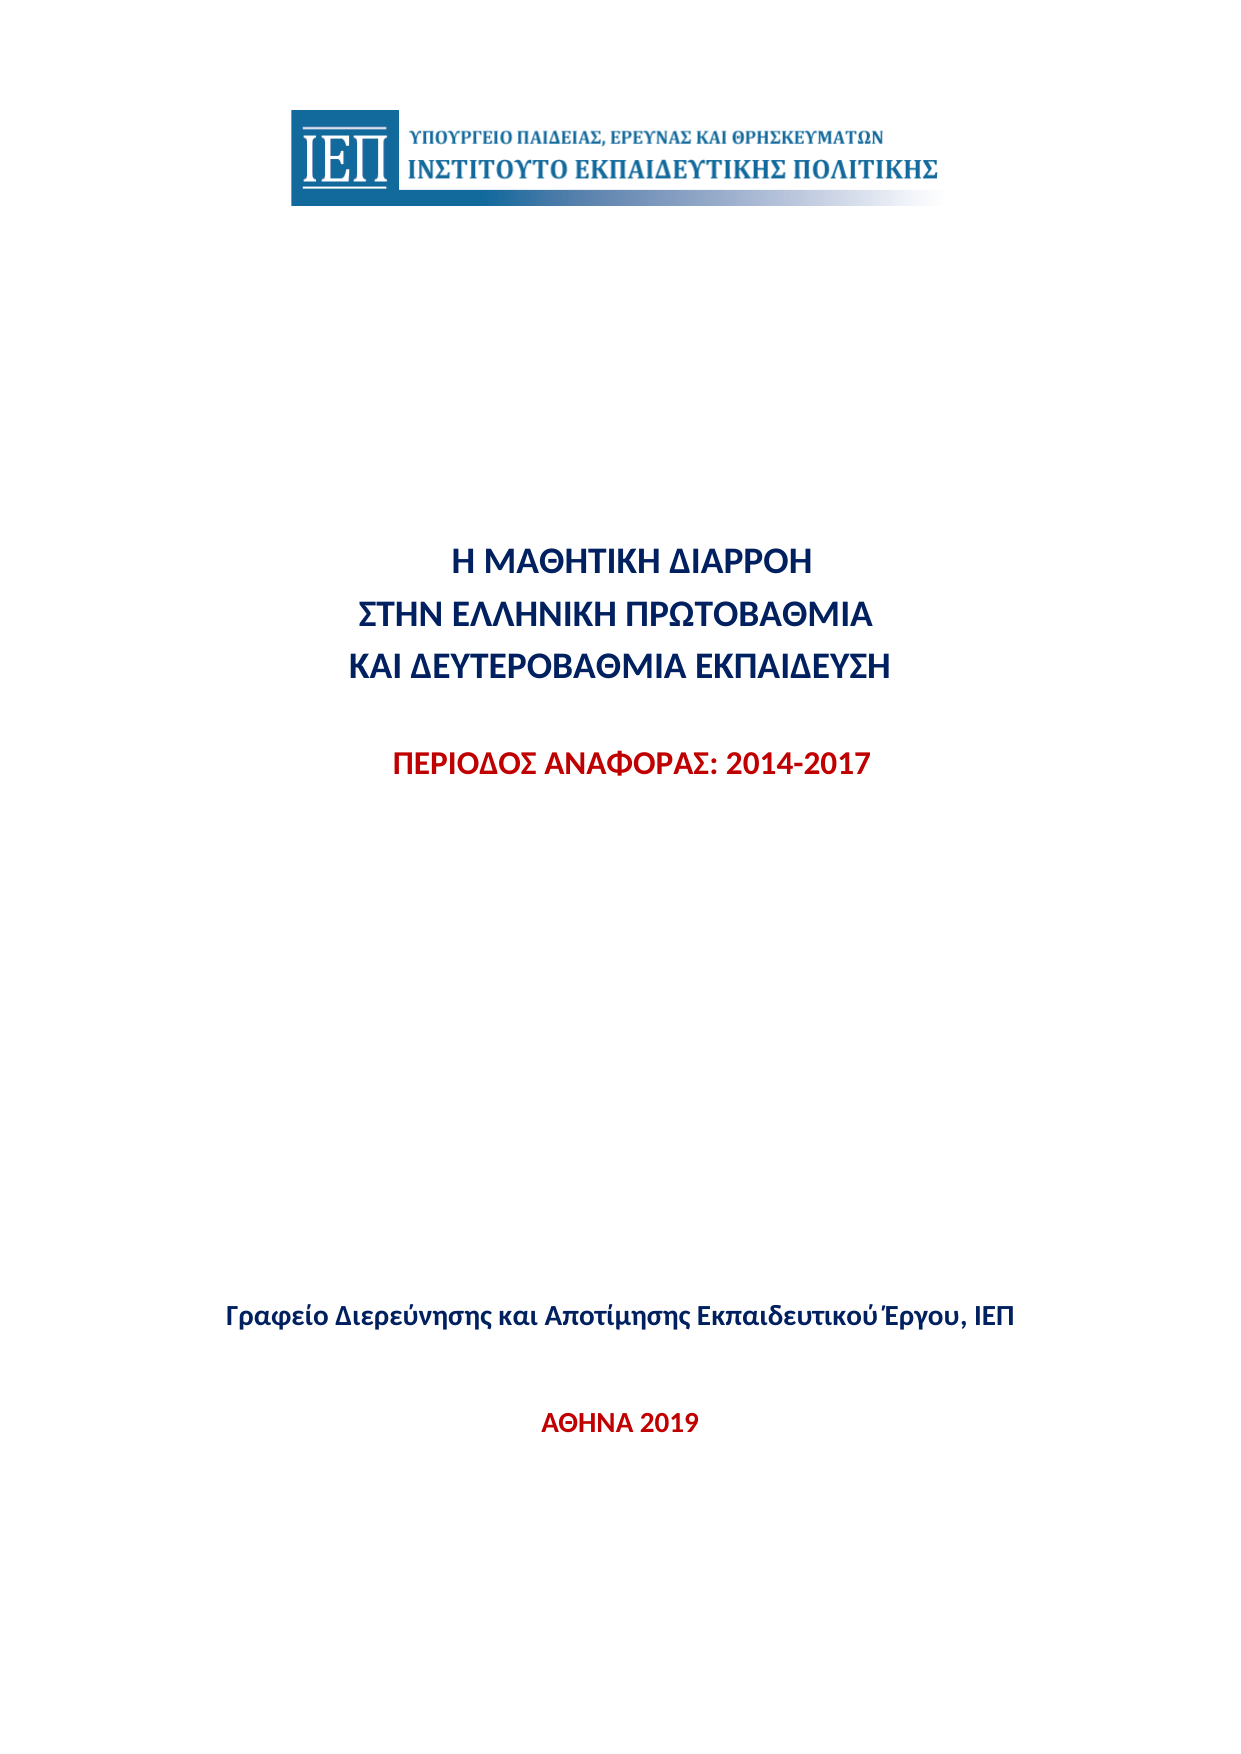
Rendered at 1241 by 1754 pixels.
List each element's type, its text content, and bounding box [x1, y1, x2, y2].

title Η ΜΑΘΗΤΙΚΗ ΔΙΑΡΡΟΗ ΣΤΗΝ ΕΛΛΗΝΙΚΗ ΠΡΩΤΟΒΑΘΜΙΑ ΚΑΙ ΔΕΥΤΕΡΟΒΑΘΜΙΑ ΕΚΠΑΙΔΕΥΣΗ [118, 537, 1122, 688]
title ΠΕΡΙΟΔΟΣ ΑΝΑΦΟΡΑΣ: 2014-2017 [118, 742, 1122, 783]
picture [291, 110, 973, 206]
text ΑΘΗΝΑ 2019 [118, 1404, 1122, 1439]
text Γραφείο Διερεύνησης και Αποτίμησης Εκπαιδευτικού Έργου, ΙΕΠ [118, 1297, 1122, 1333]
